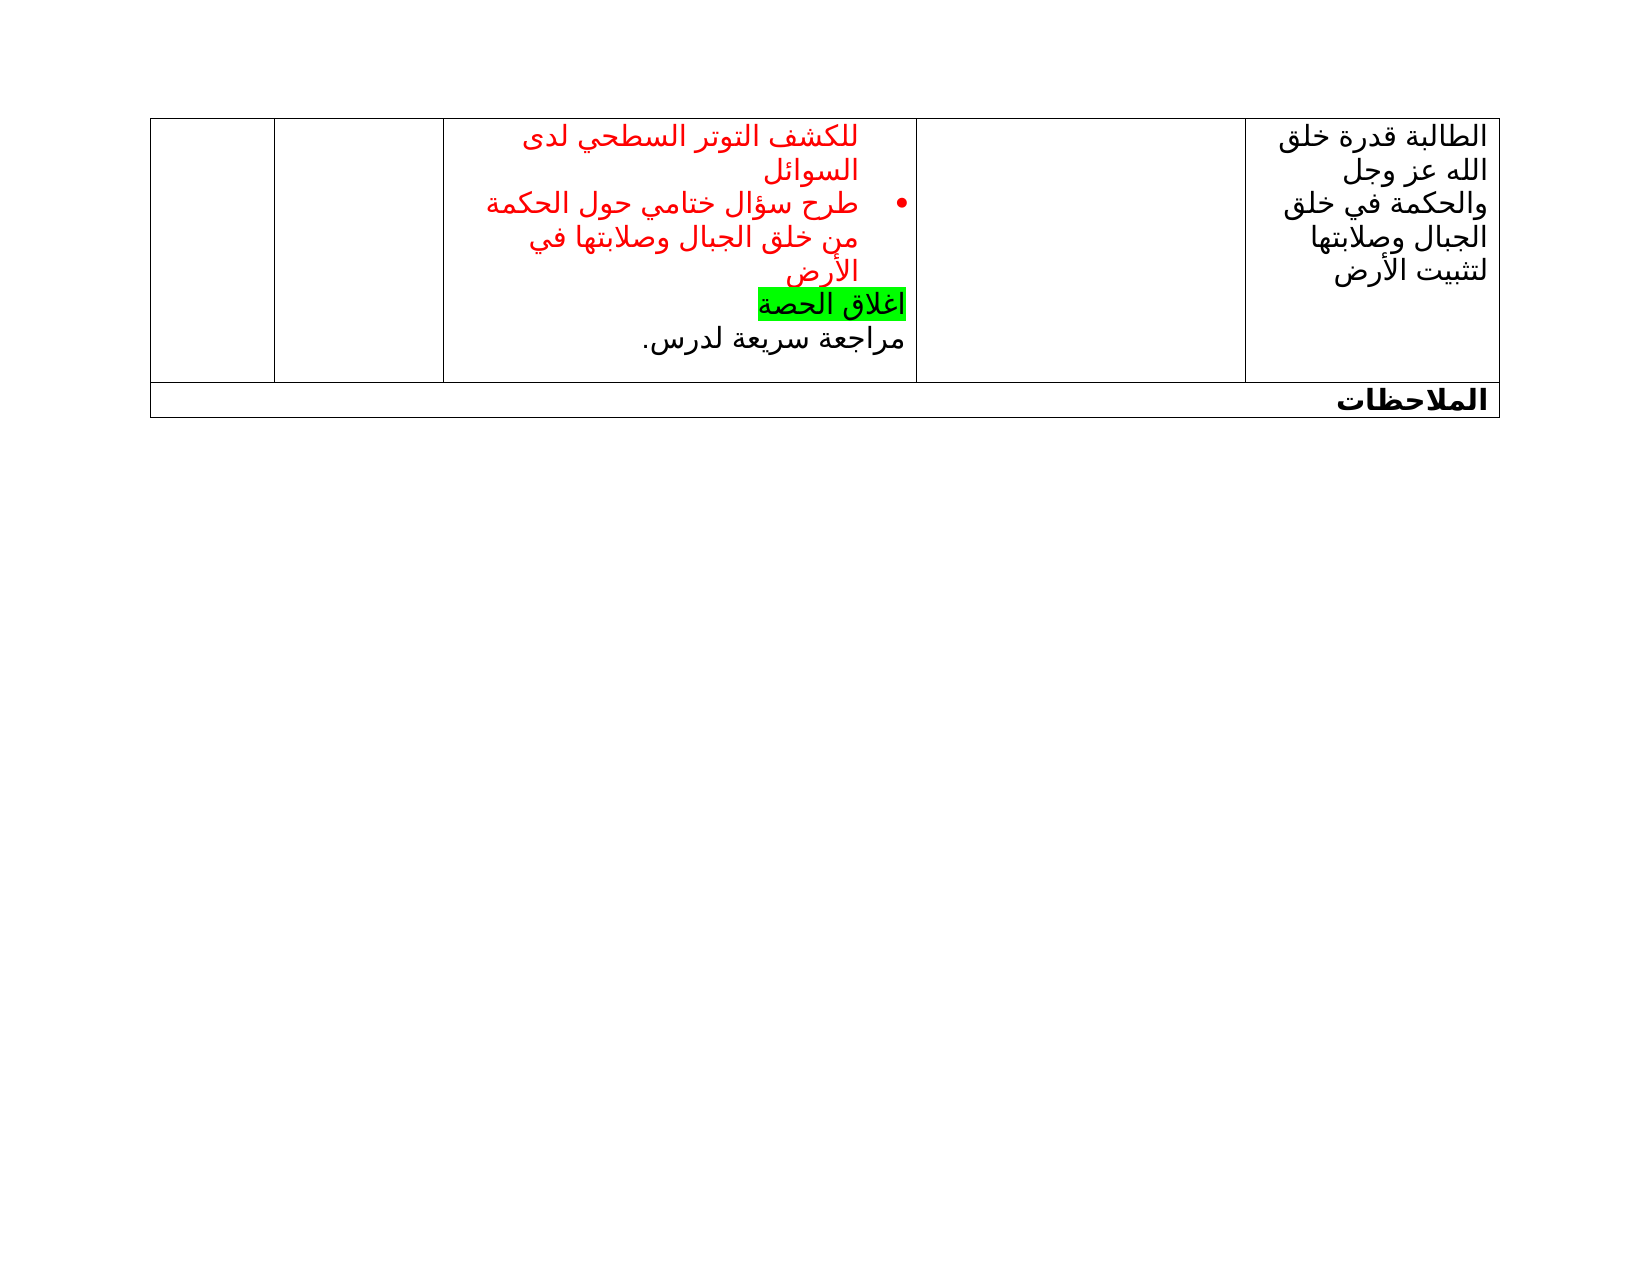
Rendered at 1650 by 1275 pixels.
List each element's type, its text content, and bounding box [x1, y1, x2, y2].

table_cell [275, 119, 443, 382]
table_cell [1246, 119, 1499, 382]
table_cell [444, 119, 916, 382]
table_cell الملاحظات [151, 383, 1499, 417]
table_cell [151, 119, 274, 382]
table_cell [917, 119, 1245, 382]
